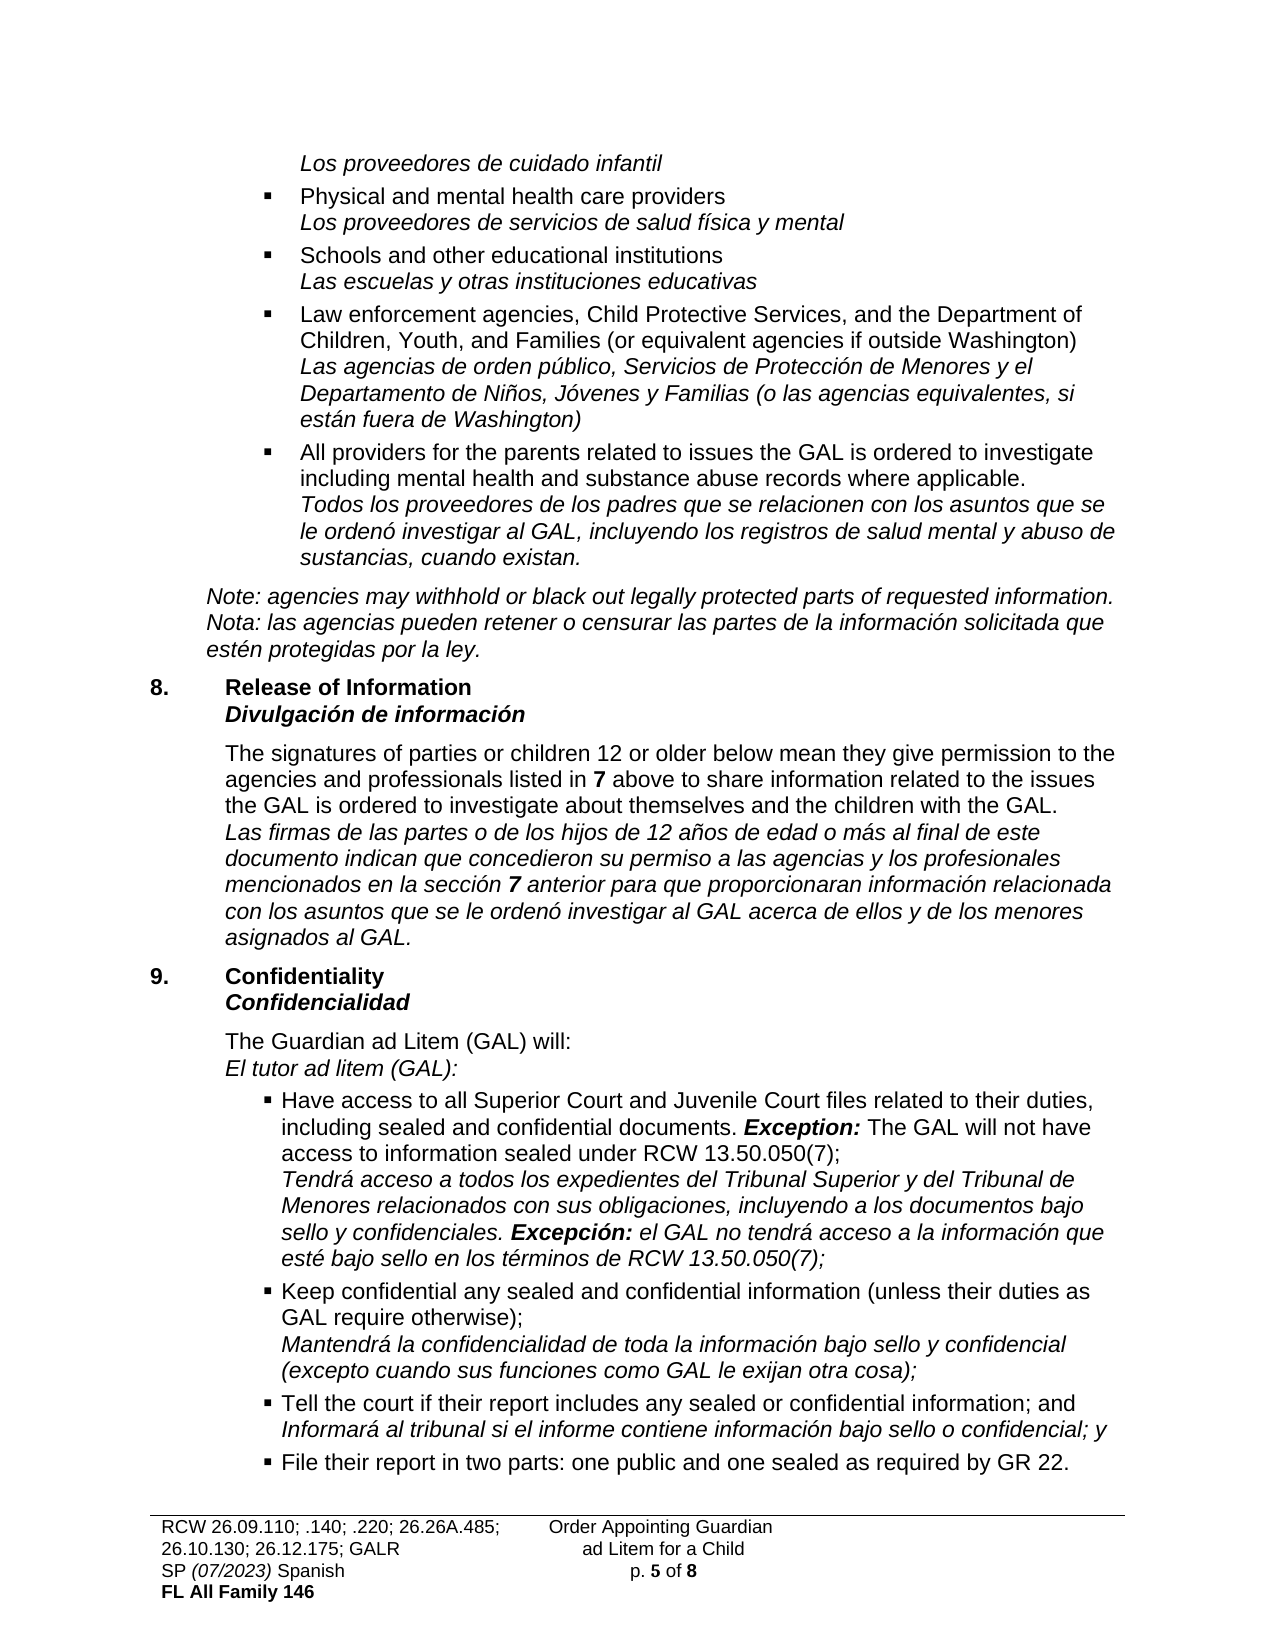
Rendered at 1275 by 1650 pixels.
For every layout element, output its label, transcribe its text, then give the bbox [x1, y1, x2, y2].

list Law enforcement agencies, Child Protective Services, and the Department of Children, Youth, and Families (or equivalent agencies if outside Washington) [262, 301, 1125, 353]
text Tendrá acceso a todos los expedientes del Tribunal Superior y del Tribunal de Menores relacionados con sus obligaciones, incluyendo a los documentos bajo sello y confidenciales. Excepción: el GAL no tendrá acceso a la información que esté bajo sello en los términos de RCW 13.50.050(7); [281, 1166, 1125, 1272]
subtitle 9. Confidentiality [150, 963, 1125, 989]
list File their report in two parts: one public and one sealed as required by GR 22. [262, 1448, 1125, 1475]
list Physical and mental health care providers [262, 183, 1125, 209]
text Las agencias de orden público, Servicios de Protección de Menores y el Departamento de Niños, Jóvenes y Familias (o las agencias equivalentes, si están fuera de Washington) [300, 353, 1125, 432]
list Tell the court if their report includes any sealed or confidential information; and [262, 1389, 1125, 1416]
list Have access to all Superior Court and Juvenile Court files related to their duties, including sealed and confidential documents. Exception: The GAL will not have access to information sealed under RCW 13.50.050(7); [262, 1087, 1125, 1166]
text Los proveedores de servicios de salud física y mental [300, 209, 1125, 235]
text Las firmas de las partes o de los hijos de 12 años de edad o más al final de este documento indican que concedieron su permiso a las agencias y los profesionales mencionados en la sección 7 anterior para que proporcionaran información relacionada con los asuntos que se le ordenó investigar al GAL acerca de ellos y de los menores asignados al GAL. [225, 819, 1125, 950]
subtitle Confidencialidad [150, 989, 1125, 1016]
text El tutor ad litem (GAL): [225, 1054, 1125, 1081]
text Informará al tribunal si el informe contiene información bajo sello o confidencial; y [281, 1416, 1125, 1442]
text The Guardian ad Litem (GAL) will: [225, 1028, 1125, 1054]
list Keep confidential any sealed and confidential information (unless their duties as GAL require otherwise); [262, 1278, 1125, 1331]
list All providers for the parents related to issues the GAL is ordered to investigate including mental health and substance abuse records where applicable. [262, 438, 1125, 491]
subtitle 8. Release of Information [150, 674, 1125, 701]
text Nota: las agencias pueden retener o censurar las partes de la información solicitada que estén protegidas por la ley. [206, 609, 1125, 662]
text Todos los proveedores de los padres que se relacionen con los asuntos que se le ordenó investigar al GAL, incluyendo los registros de salud mental y abuso de sustancias, cuando existan. [300, 491, 1125, 570]
text The signatures of parties or children 12 or older below mean they give permission to the agencies and professionals listed in 7 above to share information related to the issues the GAL is ordered to investigate about themselves and the children with the GAL. [225, 739, 1125, 819]
subtitle Divulgación de información [150, 701, 1125, 727]
text Note: agencies may withhold or black out legally protected parts of requested information. [206, 583, 1125, 609]
list Schools and other educational institutions [262, 242, 1125, 268]
text Mantendrá la confidencialidad de toda la información bajo sello y confidencial (excepto cuando sus funciones como GAL le exijan otra cosa); [281, 1331, 1125, 1383]
text Los proveedores de cuidado infantil [300, 150, 1125, 176]
text Las escuelas y otras instituciones educativas [300, 268, 1125, 294]
